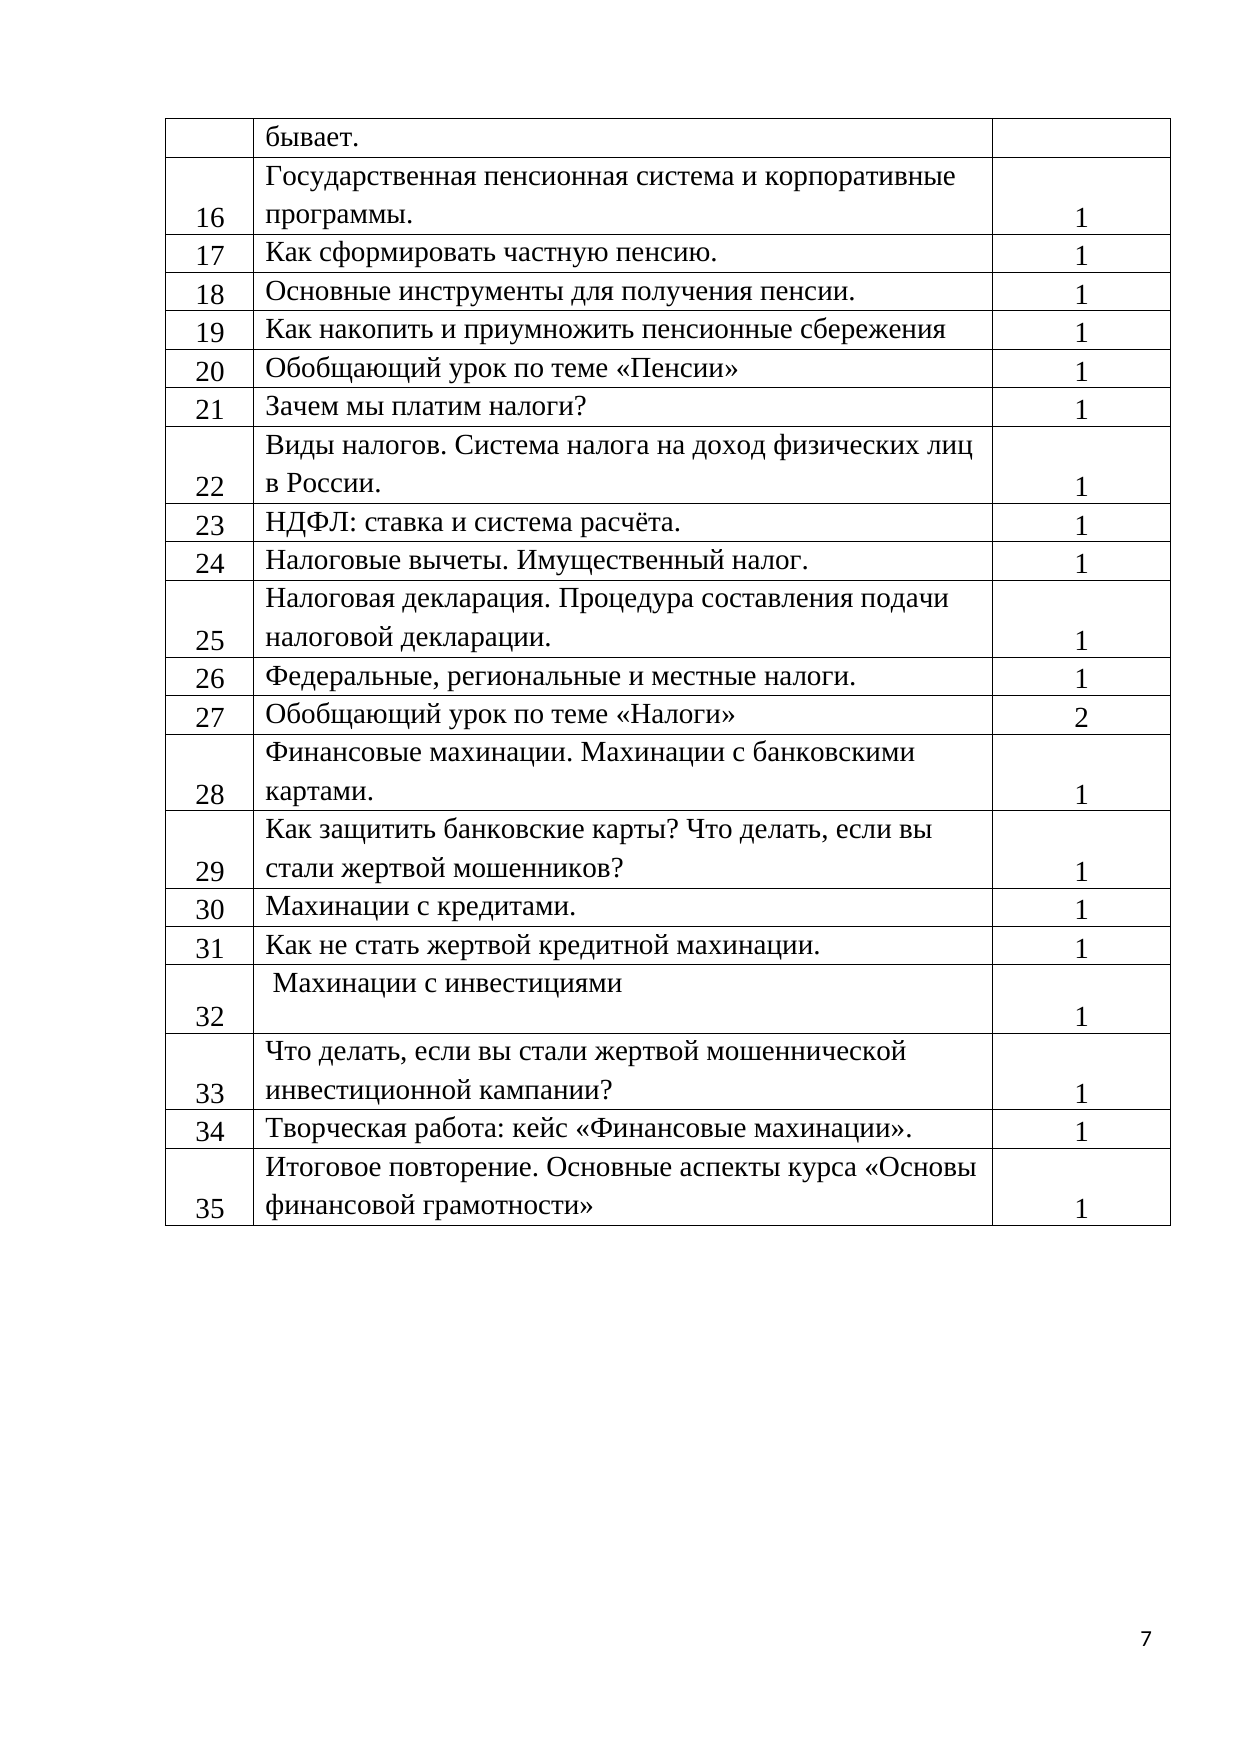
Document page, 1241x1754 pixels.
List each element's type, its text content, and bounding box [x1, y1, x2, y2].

table_cell 28 [166, 735, 253, 810]
table_cell 1 [993, 542, 1170, 579]
table_cell Махинации с инвестициями [254, 965, 992, 1032]
table_cell 1 [993, 158, 1170, 233]
table_cell 21 [166, 388, 253, 426]
table_cell 23 [166, 504, 253, 541]
table_cell 1 [993, 119, 1170, 157]
table_cell 17 [166, 235, 253, 272]
table_cell Как сформировать частную пенсию. [254, 235, 992, 272]
table_cell Как накопить и приумножить пенсионные сбережения [254, 311, 992, 349]
table_cell 2 [993, 696, 1170, 733]
table_cell 19 [166, 311, 253, 349]
table_cell 1 [993, 1149, 1170, 1225]
table_cell 30 [166, 889, 253, 926]
table_cell Финансовые махинации. Махинации с банковскими картами. [254, 735, 992, 810]
table_cell 26 [166, 658, 253, 695]
table_cell 32 [166, 965, 253, 1032]
table_cell 33 [166, 1034, 253, 1109]
table_cell 1 [993, 273, 1170, 310]
table_cell 1 [993, 1110, 1170, 1148]
table_cell 25 [166, 581, 253, 657]
table_cell 35 [166, 1149, 253, 1225]
table_cell Зачем мы платим налоги? [254, 388, 992, 426]
table_cell 18 [166, 273, 253, 310]
table_cell Обобщающий урок по теме «Налоги» [254, 696, 992, 733]
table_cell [254, 119, 992, 157]
table_cell 24 [166, 542, 253, 579]
table_cell 1 [993, 235, 1170, 272]
table_cell 1 [993, 889, 1170, 926]
table_cell 1 [993, 927, 1170, 964]
table_cell Основные инструменты для получения пенсии. [254, 273, 992, 310]
table_cell Творческая работа: кейс «Финансовые махинации». [254, 1110, 992, 1148]
table_cell Федеральные, региональные и местные налоги. [254, 658, 992, 695]
table_cell 1 [993, 1034, 1170, 1109]
table_cell Налоговые вычеты. Имущественный налог. [254, 542, 992, 579]
table_cell Итоговое повторение. Основные аспекты курса «Основы финансовой грамотности» [254, 1149, 992, 1225]
table_cell 22 [166, 427, 253, 503]
table_cell Что делать, если вы стали жертвой мошеннической инвестиционной кампании? [254, 1034, 992, 1109]
table_cell 15 [166, 119, 253, 157]
table_cell Как защитить банковские карты? Что делать, если вы стали жертвой мошенников? [254, 811, 992, 887]
table_cell 16 [166, 158, 253, 233]
table_cell 1 [993, 427, 1170, 503]
table_cell 1 [993, 658, 1170, 695]
table_cell 34 [166, 1110, 253, 1148]
table_cell Махинации с кредитами. [254, 889, 992, 926]
table_cell Государственная пенсионная система и корпоративные программы. [254, 158, 992, 233]
table_cell 27 [166, 696, 253, 733]
table_cell 29 [166, 811, 253, 887]
table_cell 1 [993, 388, 1170, 426]
table_cell НДФЛ: ставка и система расчёта. [254, 504, 992, 541]
table_cell 1 [993, 965, 1170, 1032]
table_cell 1 [993, 735, 1170, 810]
table_cell 1 [993, 350, 1170, 387]
table_cell 1 [993, 504, 1170, 541]
table_cell Обобщающий урок по теме «Пенсии» [254, 350, 992, 387]
table_cell Налоговая декларация. Процедура составления подачи налоговой декларации. [254, 581, 992, 657]
table_cell 1 [993, 311, 1170, 349]
table_cell 20 [166, 350, 253, 387]
table_cell 1 [993, 811, 1170, 887]
table_cell 1 [993, 581, 1170, 657]
table_cell Виды налогов. Система налога на доход физических лиц в России. [254, 427, 992, 503]
table_cell 31 [166, 927, 253, 964]
table_cell Как не стать жертвой кредитной махинации. [254, 927, 992, 964]
